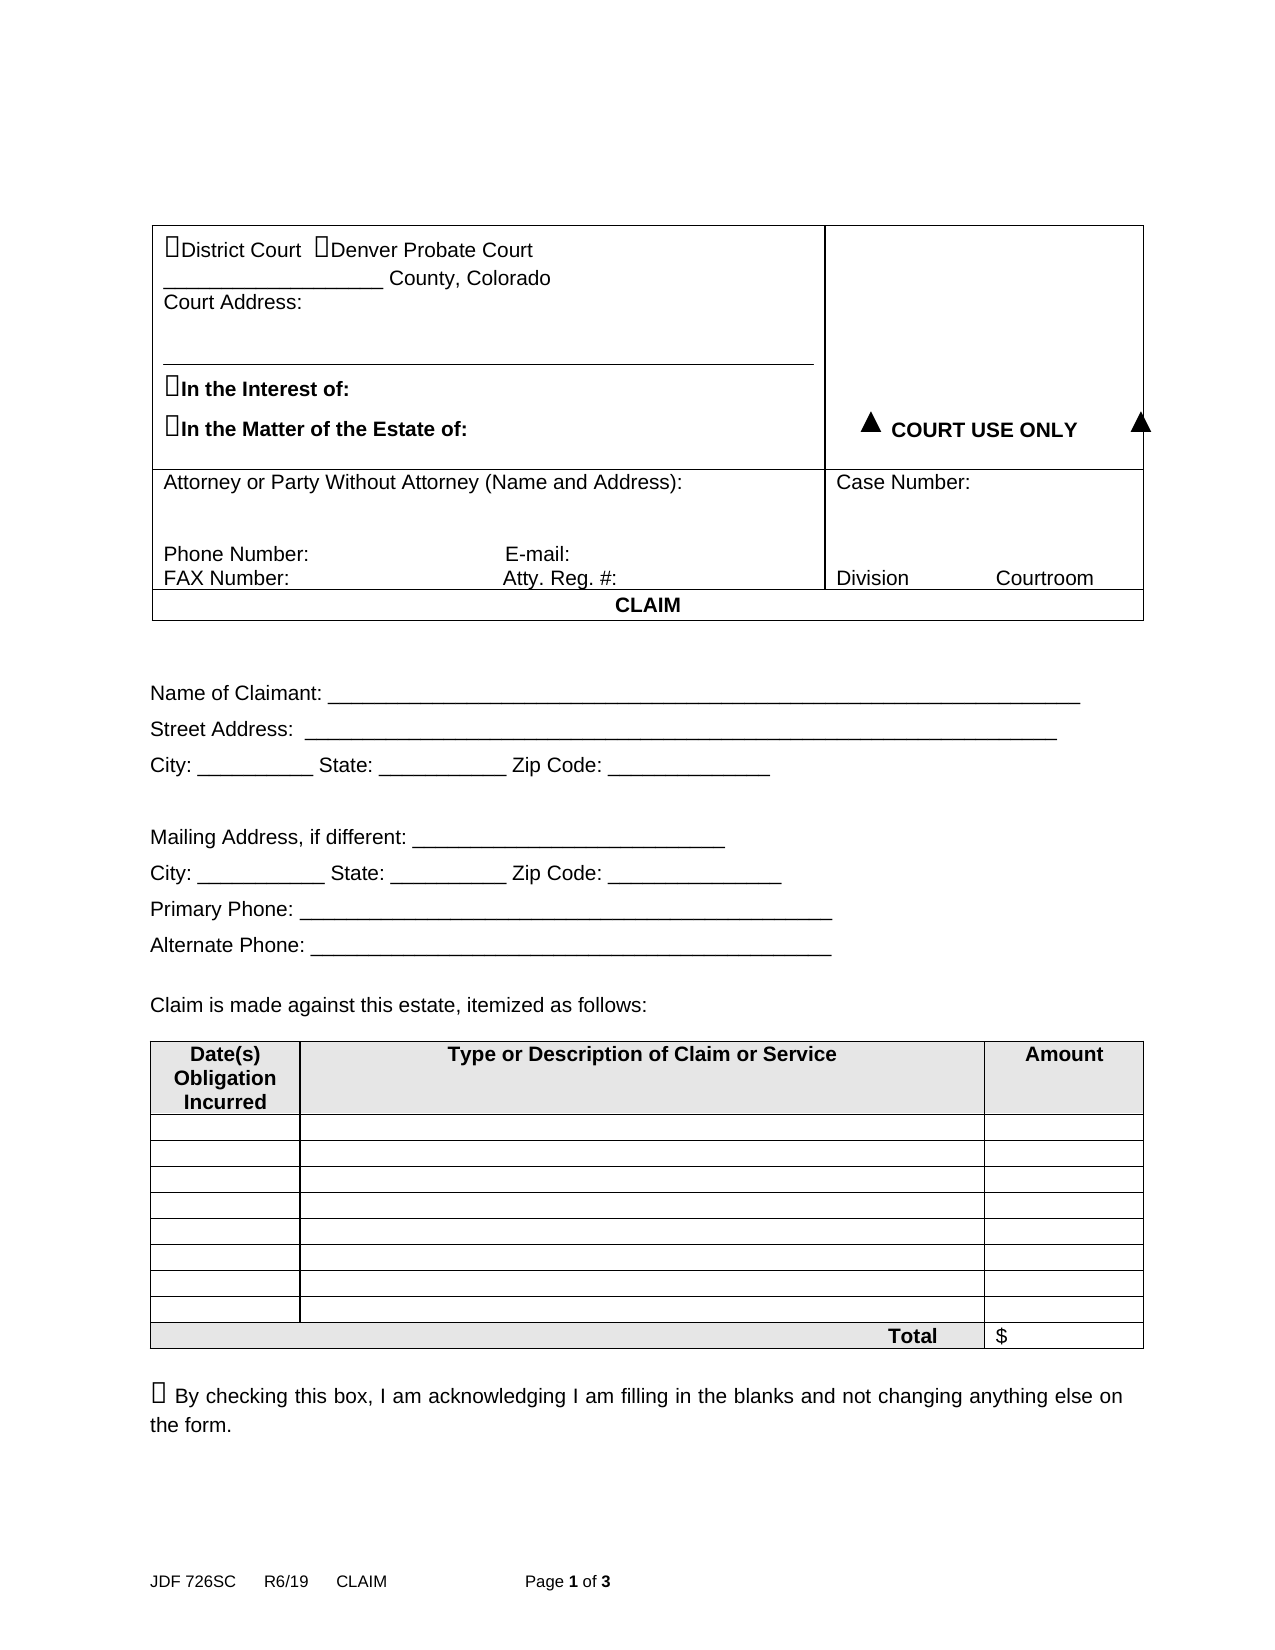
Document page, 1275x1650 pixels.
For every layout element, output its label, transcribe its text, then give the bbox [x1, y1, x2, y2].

text Primary Phone: ______________________________________________ [150, 897, 1125, 921]
table_cell Case Number: Division Courtroom [826, 470, 1143, 589]
table_cell [985, 1297, 1143, 1322]
table_header COURT USE ONLY [826, 226, 1143, 468]
table_cell [151, 1167, 299, 1192]
table_cell [151, 1115, 299, 1139]
table_header Amount [985, 1042, 1143, 1113]
table_cell [301, 1193, 984, 1218]
table_cell CLAIM [153, 590, 1143, 620]
text City: __________ State: ___________ Zip Code: ______________ [150, 753, 1125, 777]
table_cell [151, 1297, 299, 1322]
table_cell [985, 1141, 1143, 1166]
table_cell Total [151, 1323, 984, 1348]
text City: ___________ State: __________ Zip Code: _______________ [150, 861, 1125, 885]
text Claim is made against this estate, itemized as follows: [150, 993, 1125, 1017]
table_cell [301, 1297, 984, 1322]
table_cell [151, 1219, 299, 1244]
table_cell Attorney or Party Without Attorney (Name and Address): Phone Number: E-mail: FAX Number: Atty. Reg. #: [153, 470, 824, 589]
table_cell [985, 1115, 1143, 1139]
table_cell [985, 1219, 1143, 1244]
text Alternate Phone: _____________________________________________ [150, 933, 1125, 957]
table_header District Court Denver Probate Court ___________________ County, Colorado Court Address: In the Interest of: In the Matter of the Estate of: [153, 226, 824, 468]
table_cell [985, 1193, 1143, 1218]
table_cell [151, 1193, 299, 1218]
text Street Address: _________________________________________________________________ [150, 717, 1125, 741]
table_cell [985, 1245, 1143, 1270]
table_header Date(s) Obligation Incurred [151, 1042, 299, 1113]
table_cell [151, 1141, 299, 1166]
table_cell [301, 1271, 984, 1296]
table_cell [985, 1271, 1143, 1296]
text Name of Claimant: _________________________________________________________________ [150, 681, 1125, 705]
table_header Type or Description of Claim or Service [301, 1042, 984, 1113]
table_cell [301, 1167, 984, 1192]
table_cell [301, 1219, 984, 1244]
text Mailing Address, if different: ___________________________ [150, 825, 1125, 849]
table_cell [985, 1167, 1143, 1192]
text  By checking this box, I am acknowledging I am filling in the blanks and not changing anything else on the form. [150, 1373, 1125, 1436]
table_cell [301, 1245, 984, 1270]
table_cell $ [985, 1323, 1143, 1348]
table_cell [151, 1271, 299, 1296]
table_cell [301, 1115, 984, 1139]
table_cell [151, 1245, 299, 1270]
table_cell [301, 1141, 984, 1166]
